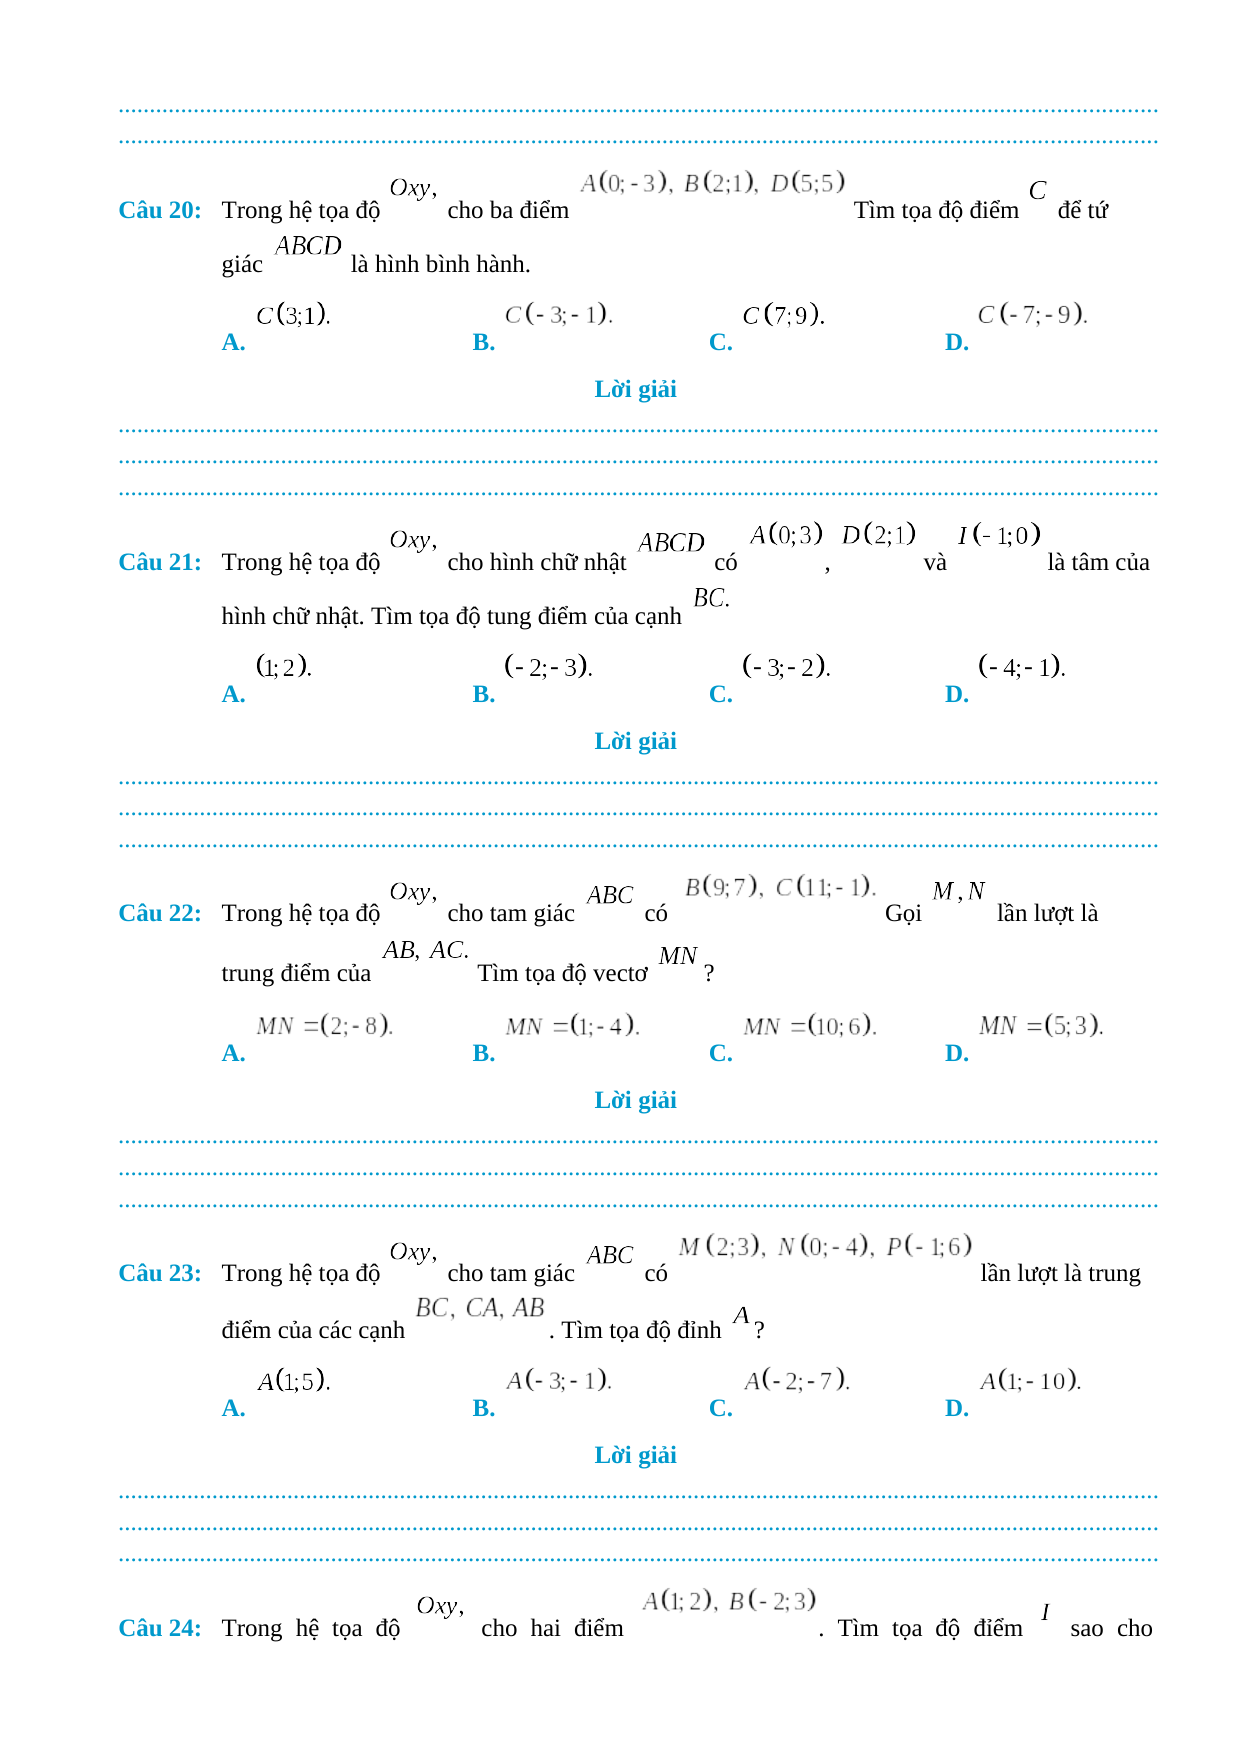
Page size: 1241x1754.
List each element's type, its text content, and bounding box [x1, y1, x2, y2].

list Trong hệ tọa độ cho hình chữ nhật có , và là tâm của hình chữ nhật. Tìm tọa độ tung điểm của cạnh [118, 516, 1153, 630]
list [118, 164, 1153, 278]
text Lời giải [118, 726, 1153, 754]
text Lời giải [118, 374, 1153, 403]
text A. B. C. D. [221, 648, 1153, 708]
text Lời giải [118, 1086, 1153, 1114]
text Lời giải [118, 1440, 1153, 1469]
text A. B. C. D. [221, 296, 1153, 356]
list Trong hệ tọa độ cho tam giác có Gọi lần lượt là trung điểm của Tìm tọa độ vectơ ? [118, 868, 1153, 987]
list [118, 1582, 1153, 1641]
list Trong hệ tọa độ cho tam giác có lần lượt là trung điểm của các cạnh . Tìm tọa độ đỉnh ? [118, 1228, 1153, 1344]
text A. B. C. D. [221, 1362, 1153, 1422]
text A. B. C. D. [221, 1005, 1153, 1067]
